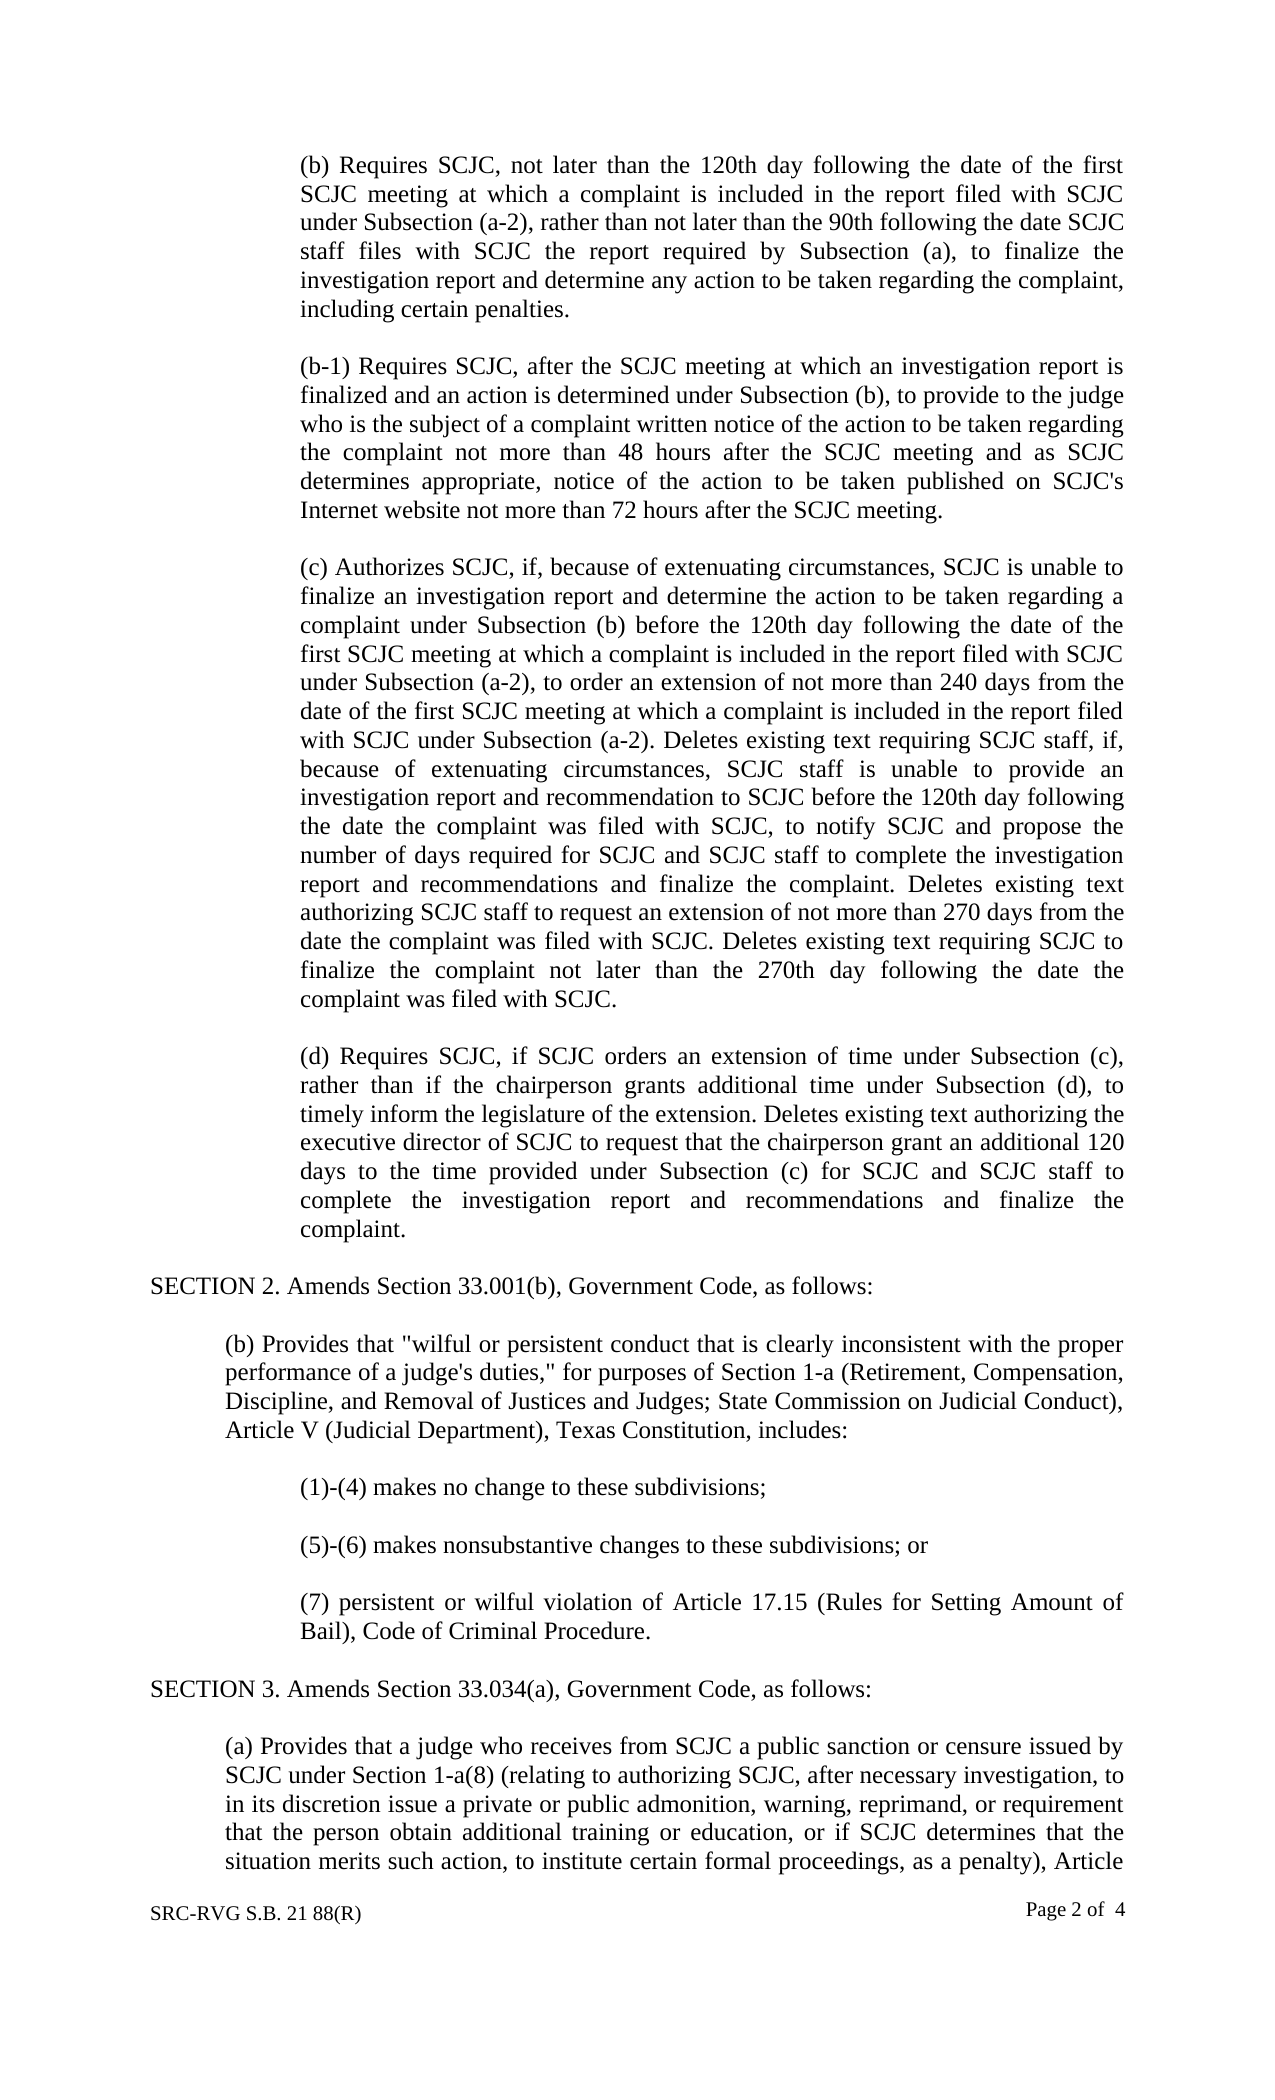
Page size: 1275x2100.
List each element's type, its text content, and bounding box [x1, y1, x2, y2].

text (c) Authorizes SCJC, if, because of extenuating circumstances, SCJC is unable to finalize an investigation report and determine the action to be taken regarding a complaint under Subsection (b) before the 120th day following the date of the first SCJC meeting at which a complaint is included in the report filed with SCJC under Subsection (a-2), to order an extension of not more than 240 days from the date of the first SCJC meeting at which a complaint is included in the report filed with SCJC under Subsection (a-2). Deletes existing text requiring SCJC staff, if, because of extenuating circumstances, SCJC staff is unable to provide an investigation report and recommendation to SCJC before the 120th day following the date the complaint was filed with SCJC, to notify SCJC and propose the number of days required for SCJC and SCJC staff to complete the investigation report and recommendations and finalize the complaint. Deletes existing text authorizing SCJC staff to request an extension of not more than 270 days from the date the complaint was filed with SCJC. Deletes existing text requiring SCJC to finalize the complaint not later than the 270th day following the date the complaint was filed with SCJC. [300, 552, 1125, 1012]
text (b) Provides that "wilful or persistent conduct that is clearly inconsistent with the proper performance of a judge's duties," for purposes of Section 1-a (Retirement, Compensation, Discipline, and Removal of Justices and Judges; State Commission on Judicial Conduct), Article V (Judicial Department), Texas Constitution, includes: [225, 1329, 1125, 1444]
text (7) persistent or wilful violation of Article 17.15 (Rules for Setting Amount of Bail), Code of Criminal Procedure. [300, 1587, 1125, 1645]
text (b-1) Requires SCJC, after the SCJC meeting at which an investigation report is finalized and an action is determined under Subsection (b), to provide to the judge who is the subject of a complaint written notice of the action to be taken regarding the complaint not more than 48 hours after the SCJC meeting and as SCJC determines appropriate, notice of the action to be taken published on SCJC's Internet website not more than 72 hours after the SCJC meeting. [300, 351, 1125, 524]
text (b) Requires SCJC, not later than the 120th day following the date of the first SCJC meeting at which a complaint is included in the report filed with SCJC under Subsection (a-2), rather than not later than the 90th following the date SCJC staff files with SCJC the report required by Subsection (a), to finalize the investigation report and determine any action to be taken regarding the complaint, including certain penalties. [300, 150, 1125, 322]
text SECTION 2. Amends Section 33.001(b), Government Code, as follows: [150, 1271, 1125, 1300]
text SECTION 3. Amends Section 33.034(a), Government Code, as follows: [150, 1674, 1125, 1702]
text (1)-(4) makes no change to these subdivisions; [300, 1472, 1125, 1501]
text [225, 1731, 1125, 1875]
text (5)-(6) makes nonsubstantive changes to these subdivisions; or [300, 1530, 1125, 1559]
text (d) Requires SCJC, if SCJC orders an extension of time under Subsection (c), rather than if the chairperson grants additional time under Subsection (d), to timely inform the legislature of the extension. Deletes existing text authorizing the executive director of SCJC to request that the chairperson grant an additional 120 days to the time provided under Subsection (c) for SCJC and SCJC staff to complete the investigation report and recommendations and finalize the complaint. [300, 1041, 1125, 1242]
